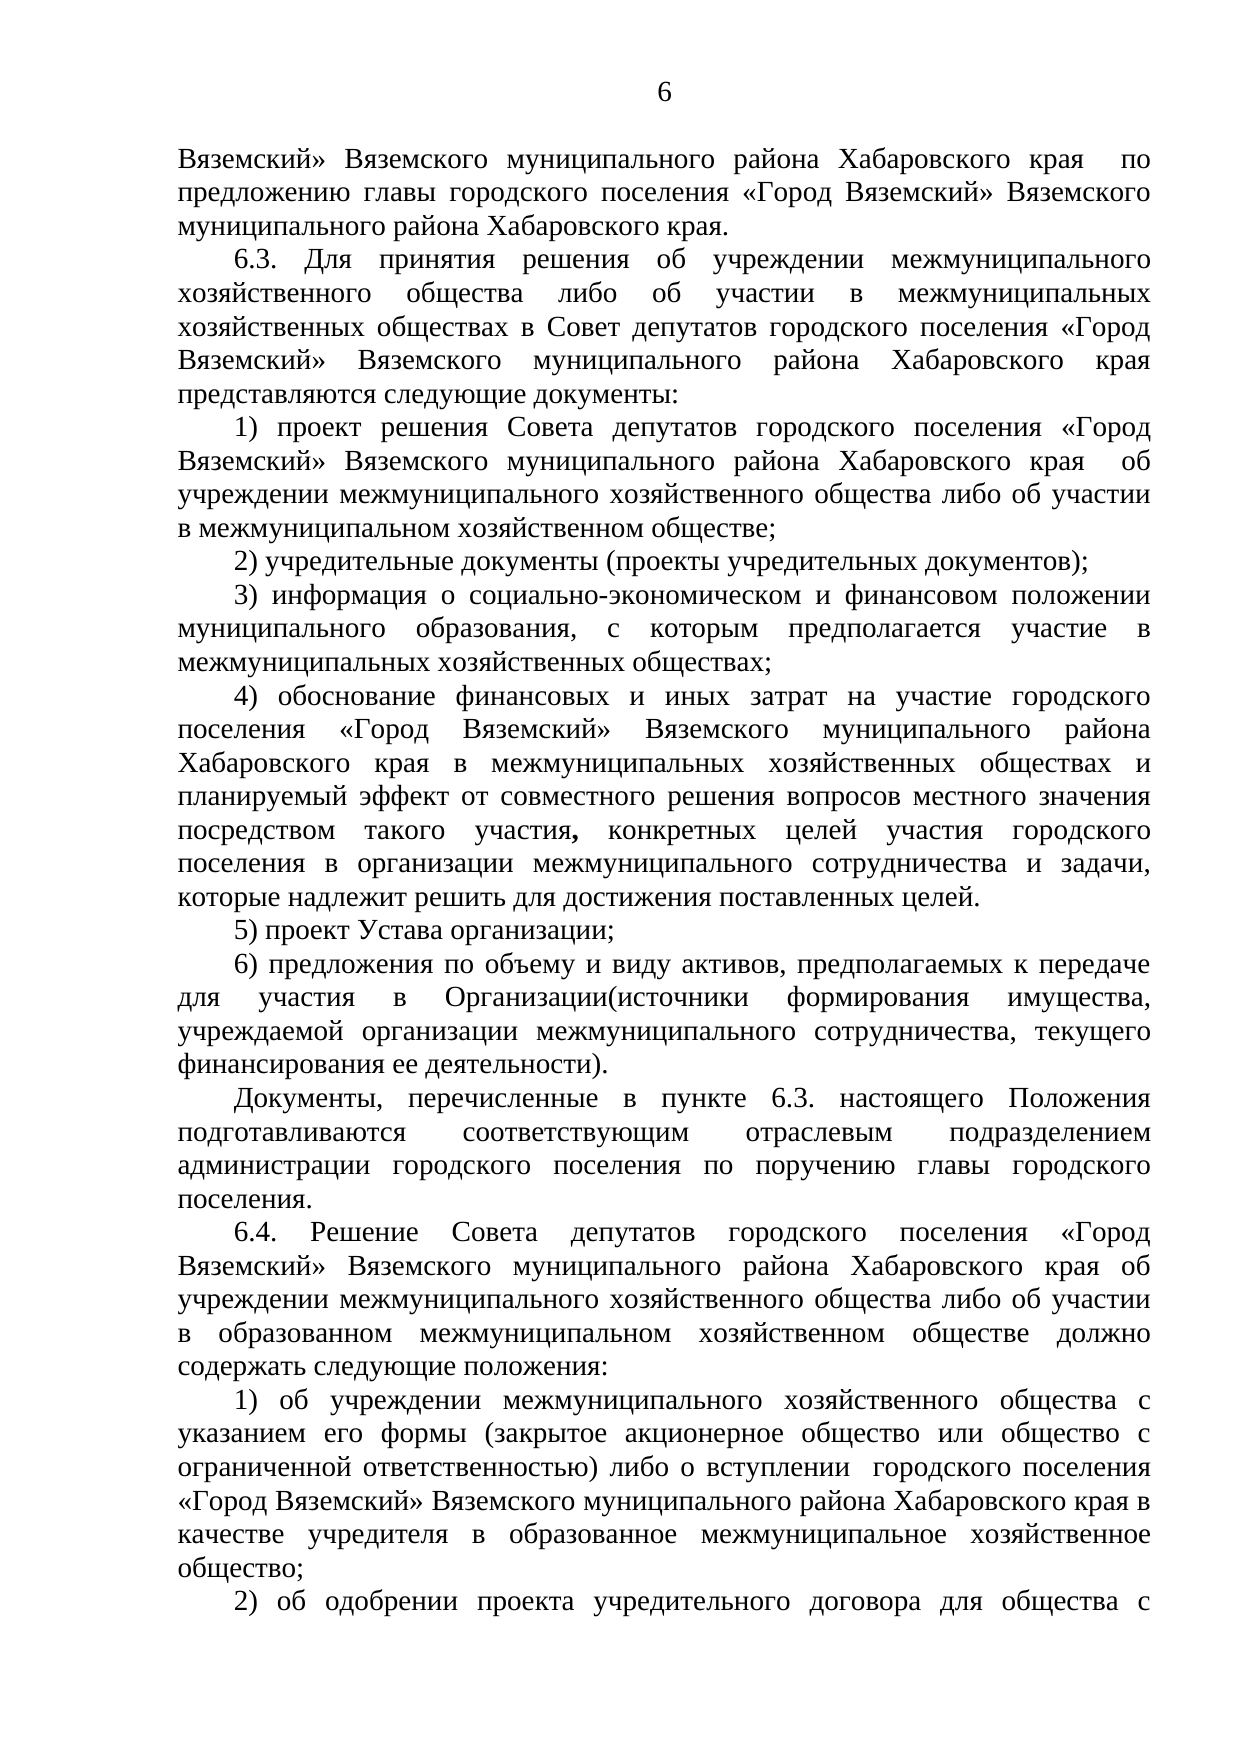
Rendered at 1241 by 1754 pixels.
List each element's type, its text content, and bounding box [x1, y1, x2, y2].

text 6.3. Для принятия решения об учреждении межмуниципального хозяйственного общества либо об участии в межмуниципальных хозяйственных обществах в Совет депутатов городского поселения «Город Вяземский» Вяземского муниципального района Хабаровского края представляются следующие документы: [177, 242, 1152, 409]
text Документы, перечисленные в пункте 6.3. настоящего Положения подготавливаются соответствующим отраслевым подразделением администрации городского поселения по поручению главы городского поселения. [177, 1080, 1152, 1214]
text 6) предложения по объему и виду активов, предполагаемых к передаче для участия в Организации(источники формирования имущества, учреждаемой организации межмуниципального сотрудничества, текущего финансирования ее деятельности). [177, 946, 1152, 1080]
text 6.4. Решение Совета депутатов городского поселения «Город Вяземский» Вяземского муниципального района Хабаровского края об учреждении межмуниципального хозяйственного общества либо об участии в образованном межмуниципальном хозяйственном обществе должно содержать следующие положения: [177, 1214, 1152, 1382]
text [177, 141, 1152, 242]
text 2) учредительные документы (проекты учредительных документов); [177, 543, 1152, 577]
text 1) проект решения Совета депутатов городского поселения «Город Вяземский» Вяземского муниципального района Хабаровского края об учреждении межмуниципального хозяйственного общества либо об участии в межмуниципальном хозяйственном обществе; [177, 409, 1152, 543]
text 4) обоснование финансовых и иных затрат на участие городского поселения «Город Вяземский» Вяземского муниципального района Хабаровского края в межмуниципальных хозяйственных обществах и планируемый эффект от совместного решения вопросов местного значения посредством такого участия, конкретных целей участия городского поселения в организации межмуниципального сотрудничества и задачи, которые надлежит решить для достижения поставленных целей. [177, 678, 1152, 912]
text 1) об учреждении межмуниципального хозяйственного общества с указанием его формы (закрытое акционерное общество или общество с ограниченной ответственностью) либо о вступлении городского поселения «Город Вяземский» Вяземского муниципального района Хабаровского края в качестве учредителя в образованное межмуниципальное хозяйственное общество; [177, 1382, 1152, 1583]
text 5) проект Устава организации; [177, 912, 1152, 946]
text 3) информация о социально-экономическом и финансовом положении муниципального образования, с которым предполагается участие в межмуниципальных хозяйственных обществах; [177, 577, 1152, 678]
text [177, 1583, 1152, 1617]
